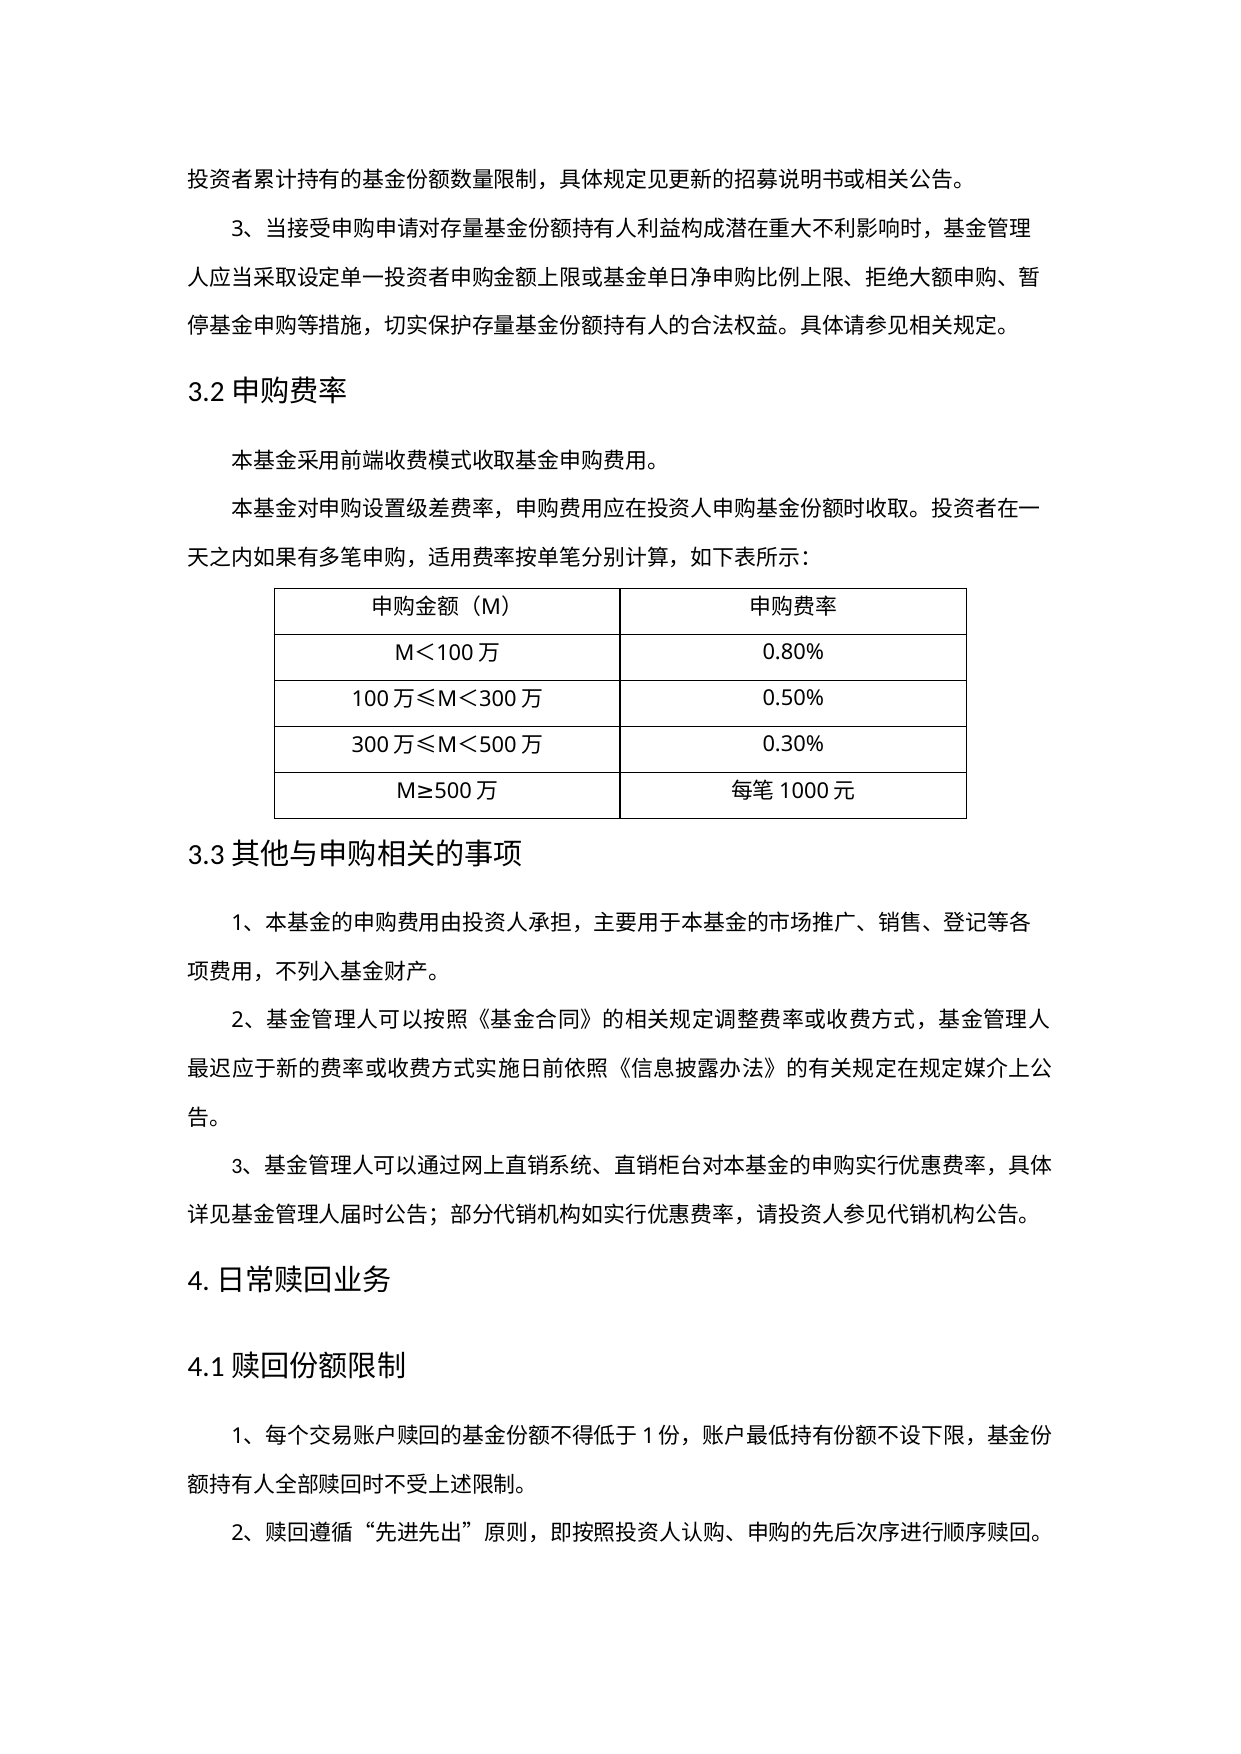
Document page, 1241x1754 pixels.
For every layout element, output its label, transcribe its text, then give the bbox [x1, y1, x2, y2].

table_cell 300万≤M＜500万 [275, 727, 619, 772]
text 4. 日常赎回业务 [187, 1245, 1053, 1310]
table_header 申购费率 [621, 589, 966, 634]
text 3、当接受申购申请对存量基金份额持有人利益构成潜在重大不利影响时，基金管理人应当采取设定单一投资者申购金额上限或基金单日净申购比例上限、拒绝大额申购、暂停基金申购等措施，切实保护存量基金份额持有人的合法权益。具体请参见相关规定。 [187, 210, 1053, 340]
table_cell 每笔1000元 [621, 773, 966, 818]
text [187, 162, 1053, 194]
table_cell 0.50% [621, 681, 966, 726]
table_cell M＜100万 [275, 635, 619, 680]
text 本基金对申购设置级差费率，申购费用应在投资人申购基金份额时收取。投资者在一天之内如果有多笔申购，适用费率按单笔分别计算，如下表所示： [187, 491, 1053, 572]
table_cell M≥500万 [275, 773, 619, 818]
text 3.2 申购费率 [187, 356, 1053, 421]
text 4.1 赎回份额限制 [187, 1331, 1053, 1396]
text 2、赎回遵循“先进先出”原则，即按照投资人认购、申购的先后次序进行顺序赎回。 [187, 1514, 1053, 1547]
table_cell 0.80% [621, 635, 966, 680]
text 3、基金管理人可以通过网上直销系统、直销柜台对本基金的申购实行优惠费率，具体详见基金管理人届时公告；部分代销机构如实行优惠费率，请投资人参见代销机构公告。 [187, 1148, 1053, 1229]
text 1、每个交易账户赎回的基金份额不得低于1份，账户最低持有份额不设下限，基金份额持有人全部赎回时不受上述限制。 [187, 1417, 1053, 1499]
table_cell 100万≤M＜300万 [275, 681, 619, 726]
text 本基金采用前端收费模式收取基金申购费用。 [187, 442, 1053, 475]
text 3.3 其他与申购相关的事项 [187, 819, 1053, 884]
text 2、基金管理人可以按照《基金合同》的相关规定调整费率或收费方式，基金管理人最迟应于新的费率或收费方式实施日前依照《信息披露办法》的有关规定在规定媒介上公告。 [187, 1002, 1053, 1132]
table_header 申购金额（M） [275, 589, 619, 634]
table_cell 0.30% [621, 727, 966, 772]
text 1、本基金的申购费用由投资人承担，主要用于本基金的市场推广、销售、登记等各项费用，不列入基金财产。 [187, 905, 1053, 986]
